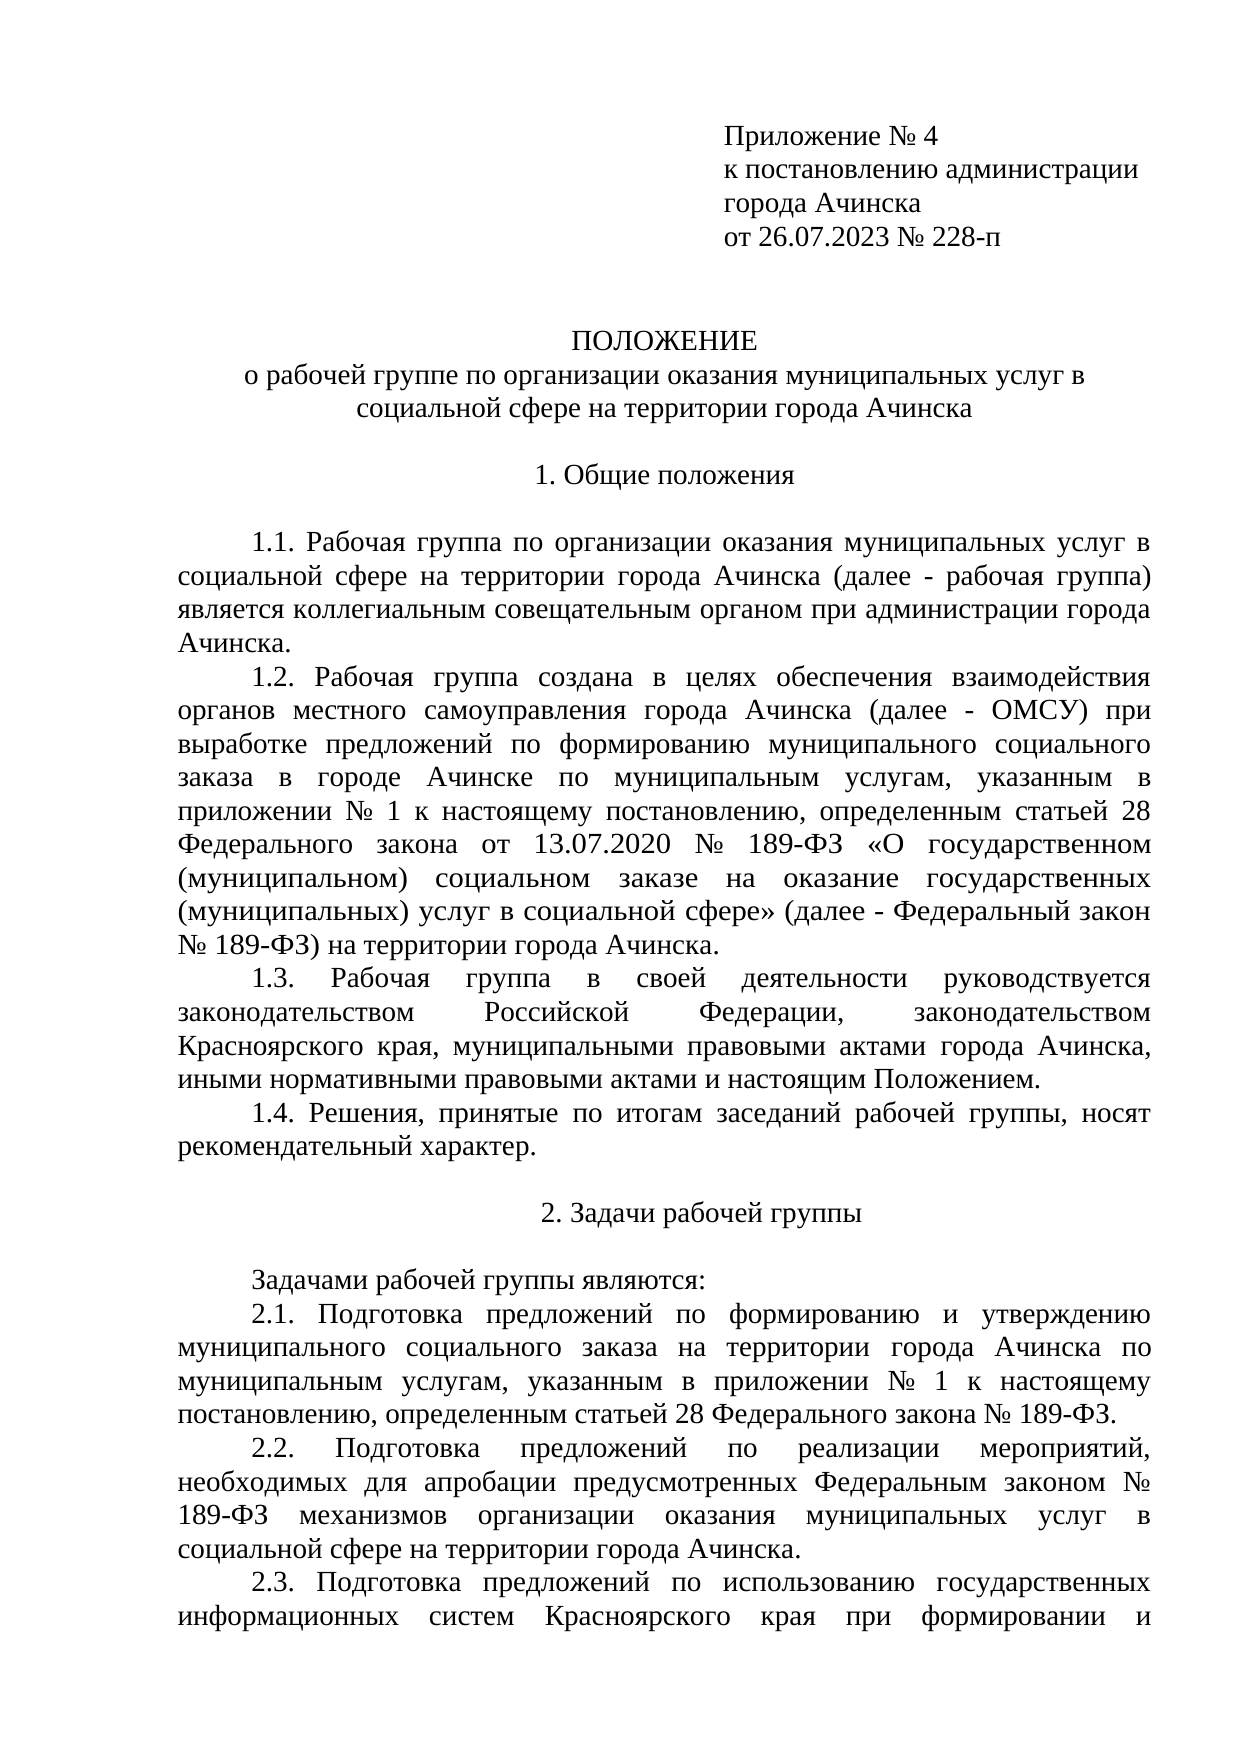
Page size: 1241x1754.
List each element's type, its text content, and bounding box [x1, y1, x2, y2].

text к постановлению администрации города Ачинска [723, 152, 1152, 219]
list 2.1. Подготовка предложений по формированию и утверждению муниципального социального заказа на территории города Ачинска по муниципальным услугам, указанным в приложении № 1 к настоящему постановлению, определенным статьей 28 Федерального закона № 189-ФЗ. [177, 1296, 1152, 1430]
list 1.3. Рабочая группа в своей деятельности руководствуется законодательством Российской Федерации, законодательством Красноярского края, муниципальными правовыми актами города Ачинска, иными нормативными правовыми актами и настоящим Положением. [177, 961, 1152, 1095]
list 1.2. Рабочая группа создана в целях обеспечения взаимодействия органов местного самоуправления города Ачинска (далее - ОМСУ) при выработке предложений по формированию муниципального социального заказа в городе Ачинске по муниципальным услугам, указанным в приложении № 1 к настоящему постановлению, определенным статьей 28 Федерального закона от 13.07.2020 № 189-ФЗ «О государственном (муниципальном) социальном заказе на оказание государственных (муниципальных) услуг в социальной сфере» (далее - Федеральный закон № 189-ФЗ) на территории города Ачинска. [177, 659, 1152, 961]
text Приложение № 4 [723, 118, 1152, 152]
list 1.4. Решения, принятые по итогам заседаний рабочей группы, носят рекомендательный характер. [177, 1095, 1152, 1162]
list 2. Задачи рабочей группы [177, 1195, 1152, 1229]
text от 26.07.2023 № 228-п [723, 219, 1152, 252]
list Задачами рабочей группы являются: [177, 1262, 1152, 1296]
list 1.1. Рабочая группа по организации оказания муниципальных услуг в социальной сфере на территории города Ачинска (далее - рабочая группа) является коллегиальным совещательным органом при администрации города Ачинска. [177, 524, 1152, 659]
text о рабочей группе по организации оказания муниципальных услуг в социальной сфере на территории города Ачинска [177, 357, 1152, 424]
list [177, 1564, 1152, 1631]
list 2.2. Подготовка предложений по реализации мероприятий, необходимых для апробации предусмотренных Федеральным законом № 189-ФЗ механизмов организации оказания муниципальных услуг в социальной сфере на территории города Ачинска. [177, 1430, 1152, 1564]
text 1. Общие положения [177, 457, 1152, 491]
text ПОЛОЖЕНИЕ [177, 323, 1152, 357]
